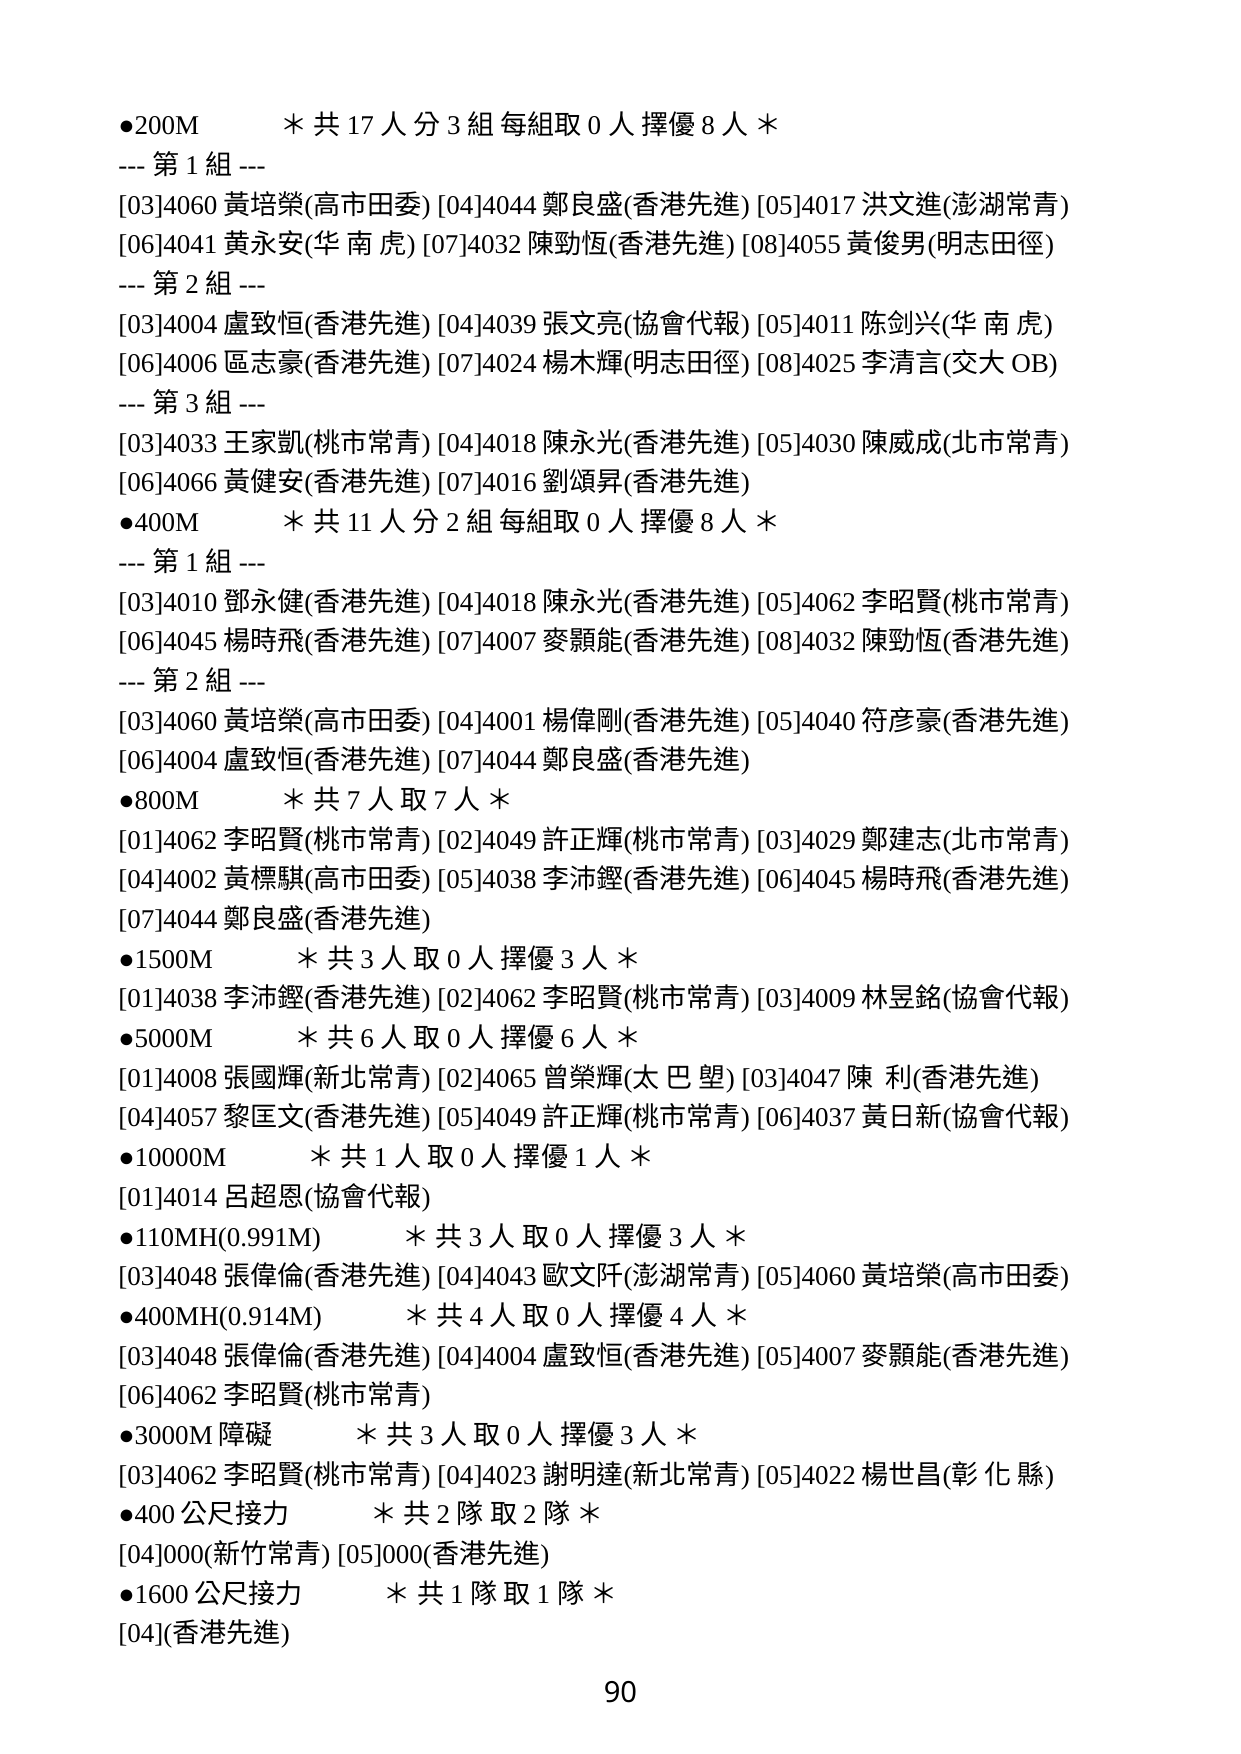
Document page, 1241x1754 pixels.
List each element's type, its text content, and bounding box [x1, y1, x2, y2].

text ●110MH(0.991M) ＊ 共 3 人 取 0 人 擇優 3 人 ＊ [118, 1214, 1122, 1254]
text [06]4041黄永安(华 南 虎) [07]4032陳勁恆(香港先進) [08]4055黃俊男(明志田徑) [118, 222, 1122, 262]
text ●3000M障礙 ＊ 共 3 人 取 0 人 擇優 3 人 ＊ [118, 1413, 1122, 1452]
text [04]4057黎匡文(香港先進) [05]4049許正輝(桃市常青) [06]4037黃日新(協會代報) [118, 1095, 1122, 1135]
text [06]4066黃健安(香港先進) [07]4016劉頌昇(香港先進) [118, 460, 1122, 500]
text [04]4002黃標騏(高市田委) [05]4038李沛鏗(香港先進) [06]4045楊時飛(香港先進) [118, 857, 1122, 897]
text [06]4045楊時飛(香港先進) [07]4007麥顥能(香港先進) [08]4032陳勁恆(香港先進) [118, 619, 1122, 659]
text [03]4004盧致恒(香港先進) [04]4039張文亮(協會代報) [05]4011陈剑兴(华 南 虎) [118, 301, 1122, 341]
text --- 第 1 組 --- [118, 539, 1122, 579]
text --- 第 2 組 --- [118, 262, 1122, 301]
text [06]4004盧致恒(香港先進) [07]4044鄭良盛(香港先進) [118, 738, 1122, 778]
text [03]4060黃培榮(高市田委) [04]4044鄭良盛(香港先進) [05]4017洪文進(澎湖常青) [118, 182, 1122, 222]
text --- 第 2 組 --- [118, 659, 1122, 698]
text ●400M ＊ 共 11 人 分 2 組 每組取 0 人 擇優 8 人 ＊ [118, 500, 1122, 539]
text ●5000M ＊ 共 6 人 取 0 人 擇優 6 人 ＊ [118, 1016, 1122, 1056]
text [01]4038李沛鏗(香港先進) [02]4062李昭賢(桃市常青) [03]4009林昱銘(協會代報) [118, 976, 1122, 1016]
text [03]4033王家凱(桃市常青) [04]4018陳永光(香港先進) [05]4030陳威成(北市常青) [118, 421, 1122, 460]
text [03]4048張偉倫(香港先進) [04]4043歐文阡(澎湖常青) [05]4060黃培榮(高市田委) [118, 1254, 1122, 1294]
text [04](香港先進) [118, 1611, 1122, 1651]
text ●800M ＊ 共 7 人 取 7 人 ＊ [118, 778, 1122, 817]
text ●10000M ＊ 共 1 人 取 0 人 擇優 1 人 ＊ [118, 1135, 1122, 1174]
text ●1500M ＊ 共 3 人 取 0 人 擇優 3 人 ＊ [118, 936, 1122, 976]
text [01]4008張國輝(新北常青) [02]4065曾榮輝(太 巴 塱) [03]4047陳 利(香港先進) [118, 1056, 1122, 1095]
text --- 第 1 組 --- [118, 143, 1122, 182]
text [03]4010鄧永健(香港先進) [04]4018陳永光(香港先進) [05]4062李昭賢(桃市常青) [118, 579, 1122, 619]
text [06]4062李昭賢(桃市常青) [118, 1373, 1122, 1413]
text [01]4014呂超恩(協會代報) [118, 1174, 1122, 1214]
text [03]4048張偉倫(香港先進) [04]4004盧致恒(香港先進) [05]4007麥顥能(香港先進) [118, 1333, 1122, 1373]
text [01]4062李昭賢(桃市常青) [02]4049許正輝(桃市常青) [03]4029鄭建志(北市常青) [118, 817, 1122, 857]
text [06]4006區志豪(香港先進) [07]4024楊木輝(明志田徑) [08]4025李清言(交大OB) [118, 341, 1122, 381]
text ●200M ＊ 共 17 人 分 3 組 每組取 0 人 擇優 8 人 ＊ [118, 103, 1122, 143]
text --- 第 3 組 --- [118, 381, 1122, 421]
text [04]000(新竹常青) [05]000(香港先進) [118, 1532, 1122, 1571]
text [03]4060黃培榮(高市田委) [04]4001楊偉剛(香港先進) [05]4040符彦豪(香港先進) [118, 698, 1122, 738]
text [07]4044鄭良盛(香港先進) [118, 897, 1122, 936]
text ●400MH(0.914M) ＊ 共 4 人 取 0 人 擇優 4 人 ＊ [118, 1294, 1122, 1333]
text [03]4062李昭賢(桃市常青) [04]4023謝明達(新北常青) [05]4022楊世昌(彰 化 縣) [118, 1452, 1122, 1492]
text ●400公尺接力 ＊ 共 2 隊 取 2 隊 ＊ [118, 1492, 1122, 1532]
text ●1600公尺接力 ＊ 共 1 隊 取 1 隊 ＊ [118, 1571, 1122, 1611]
